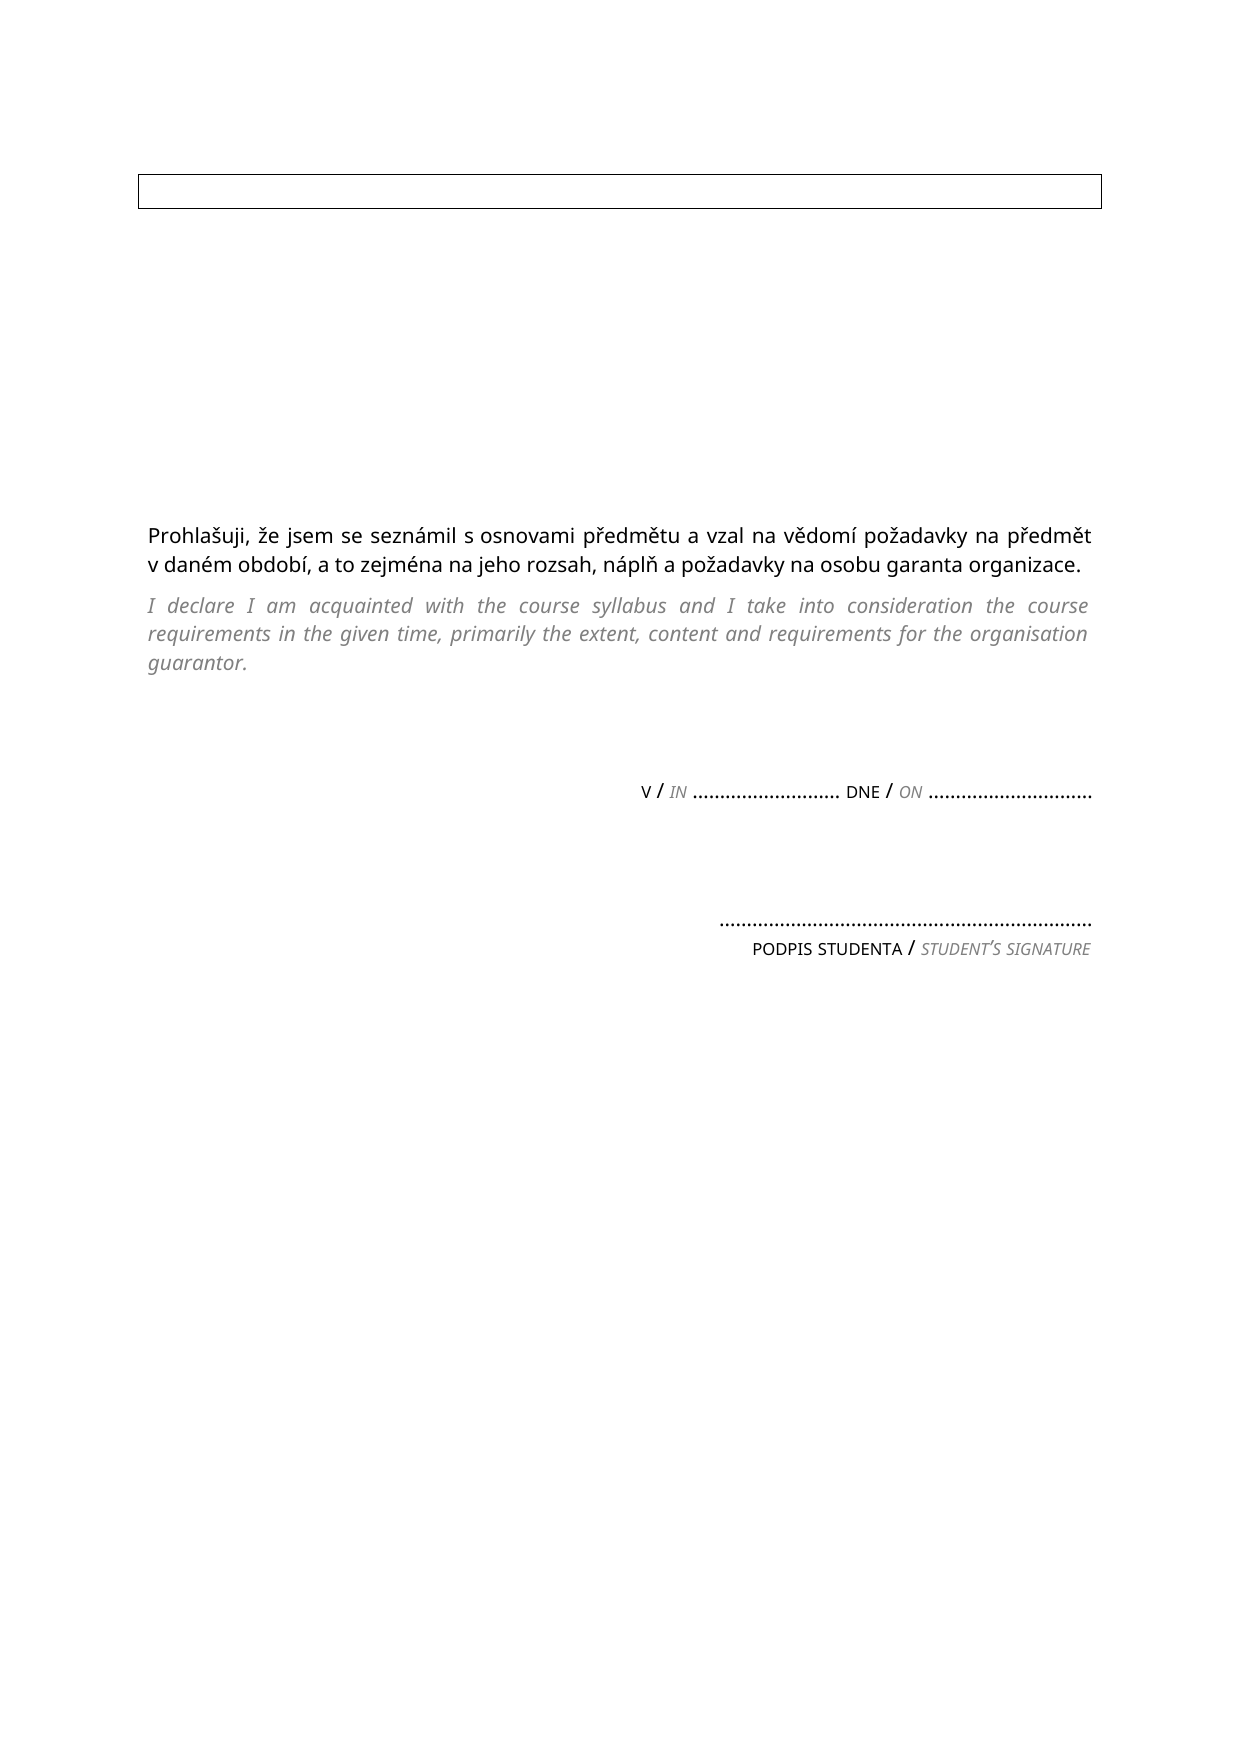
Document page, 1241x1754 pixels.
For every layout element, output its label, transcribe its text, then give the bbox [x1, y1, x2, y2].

text I declare I am acquainted with the course syllabus and I take into consideration the course requirements in the given time, primarily the extent, content and requirements for the organisation guarantor. [148, 591, 1092, 676]
text ………………………………..………………………… [148, 904, 1092, 933]
text v / in ……………………… dne / on ………………………… [148, 776, 1092, 804]
text Prohlašuji, že jsem se seznámil s osnovami předmětu a vzal na vědomí požadavky na předmět v daném období, a to zejména na jeho rozsah, náplň a požadavky na osobu garanta organizace. [148, 521, 1092, 578]
text podpis studenta / student’s signature [148, 933, 1092, 961]
